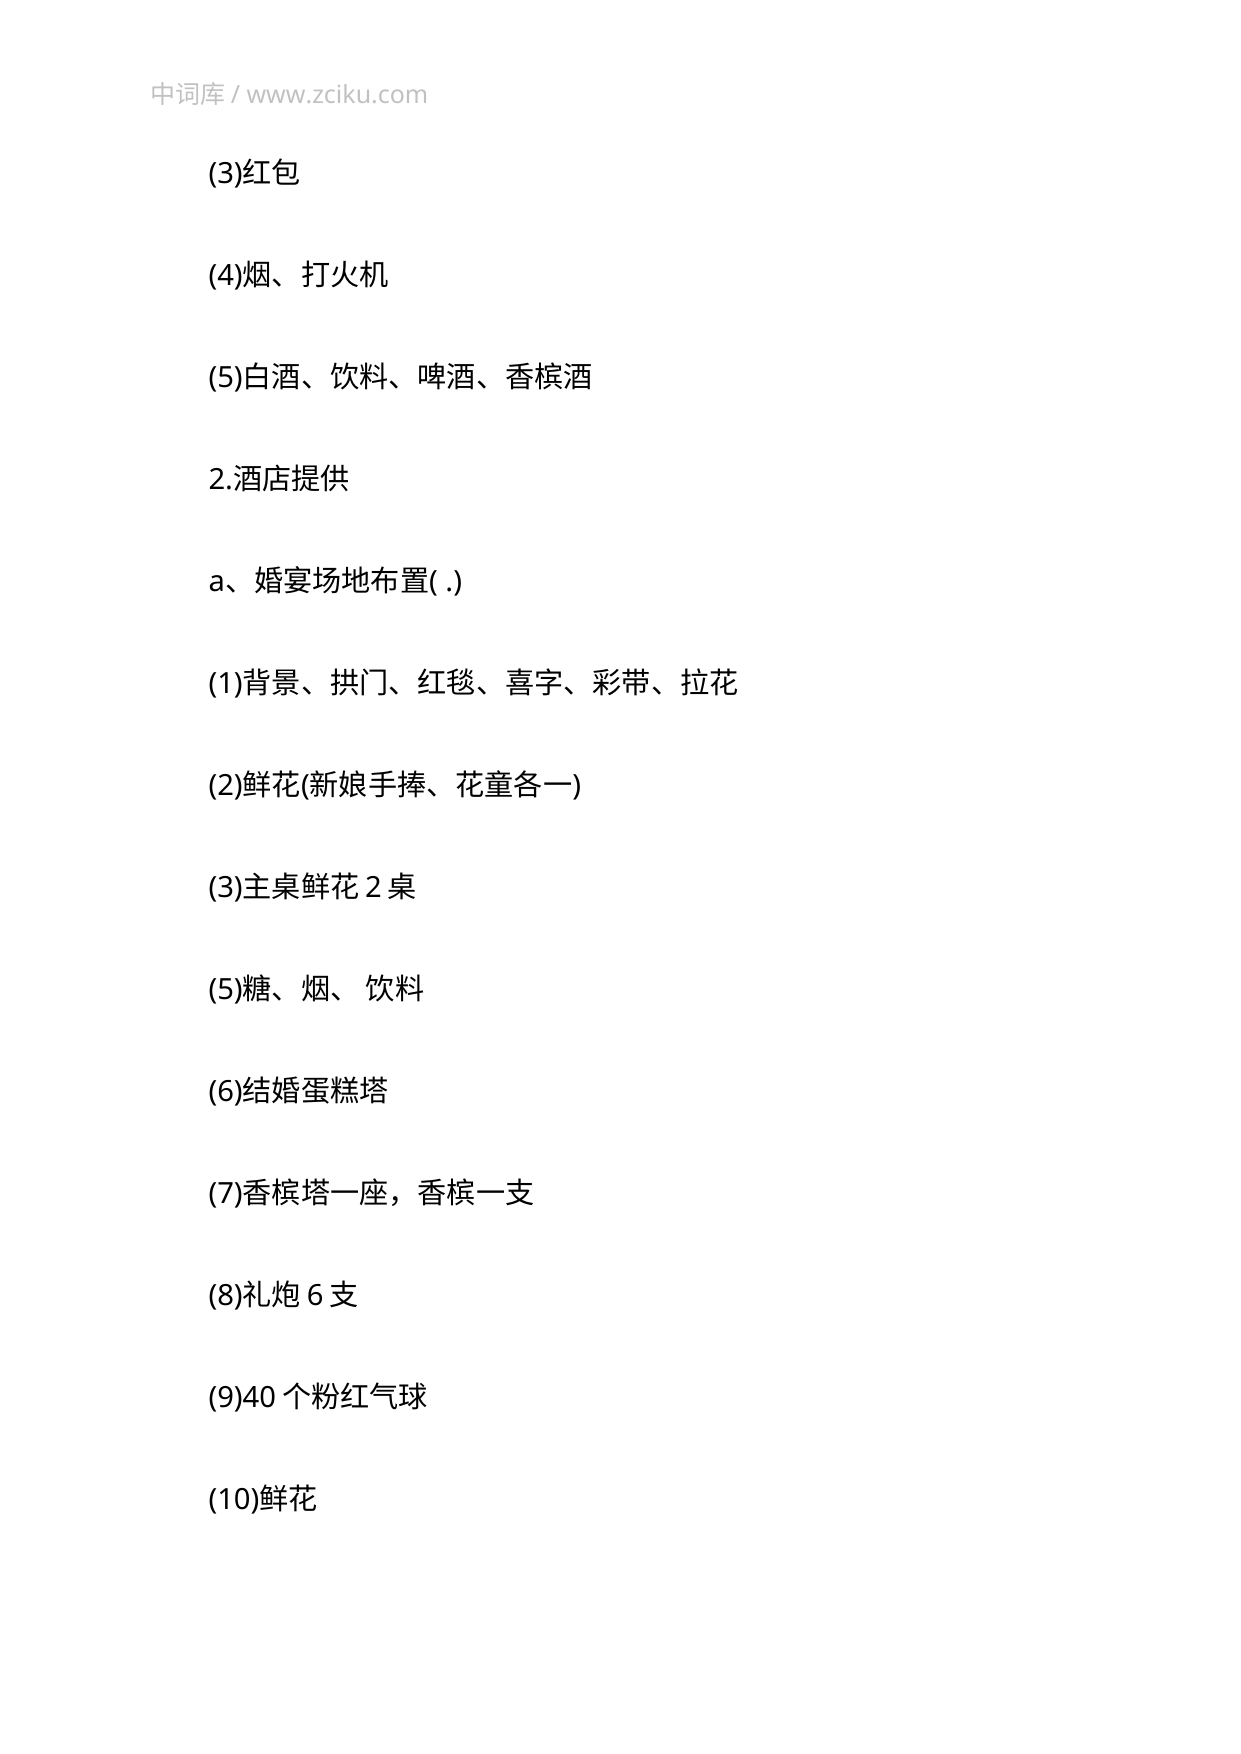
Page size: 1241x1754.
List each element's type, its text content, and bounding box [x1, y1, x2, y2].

text a、婚宴场地布置( .) [150, 558, 1090, 600]
text (5)糖、烟、 饮料 [150, 966, 1090, 1008]
text (10)鲜花 [150, 1476, 1090, 1518]
text (8)礼炮6支 [150, 1272, 1090, 1314]
text (3)主桌鲜花2桌 [150, 864, 1090, 906]
text (7)香槟塔一座，香槟一支 [150, 1170, 1090, 1212]
text (2)鲜花(新娘手捧、花童各一) [150, 762, 1090, 804]
text (1)背景、拱门、红毯、喜字、彩带、拉花 [150, 660, 1090, 702]
text 2.酒店提供 [150, 456, 1090, 498]
text (5)白酒、饮料、啤酒、香槟酒 [150, 354, 1090, 396]
text (3)红包 [150, 150, 1090, 192]
text (9)40个粉红气球 [150, 1374, 1090, 1416]
text (6)结婚蛋糕塔 [150, 1068, 1090, 1110]
text (4)烟、打火机 [150, 252, 1090, 294]
